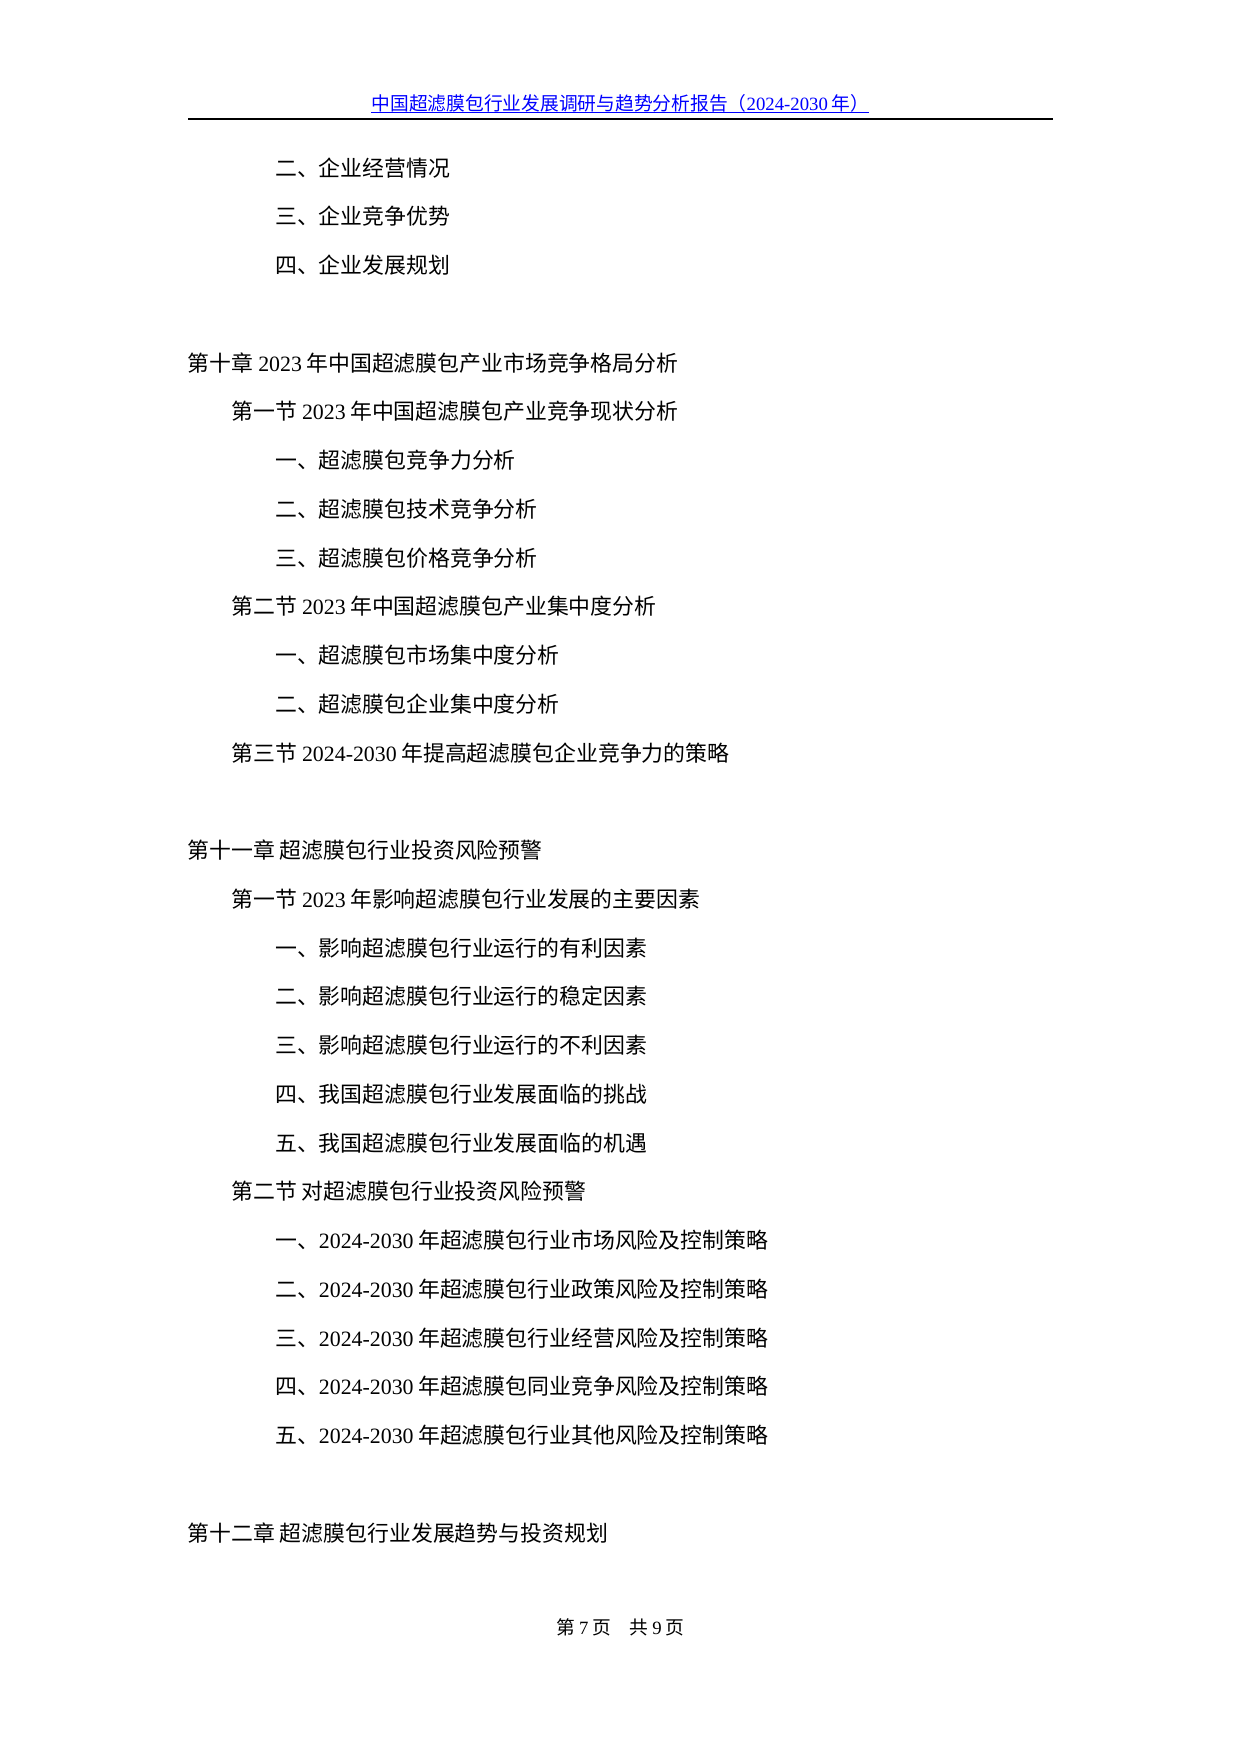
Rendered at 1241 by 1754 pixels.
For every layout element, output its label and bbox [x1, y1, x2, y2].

text [187, 150, 1053, 1548]
